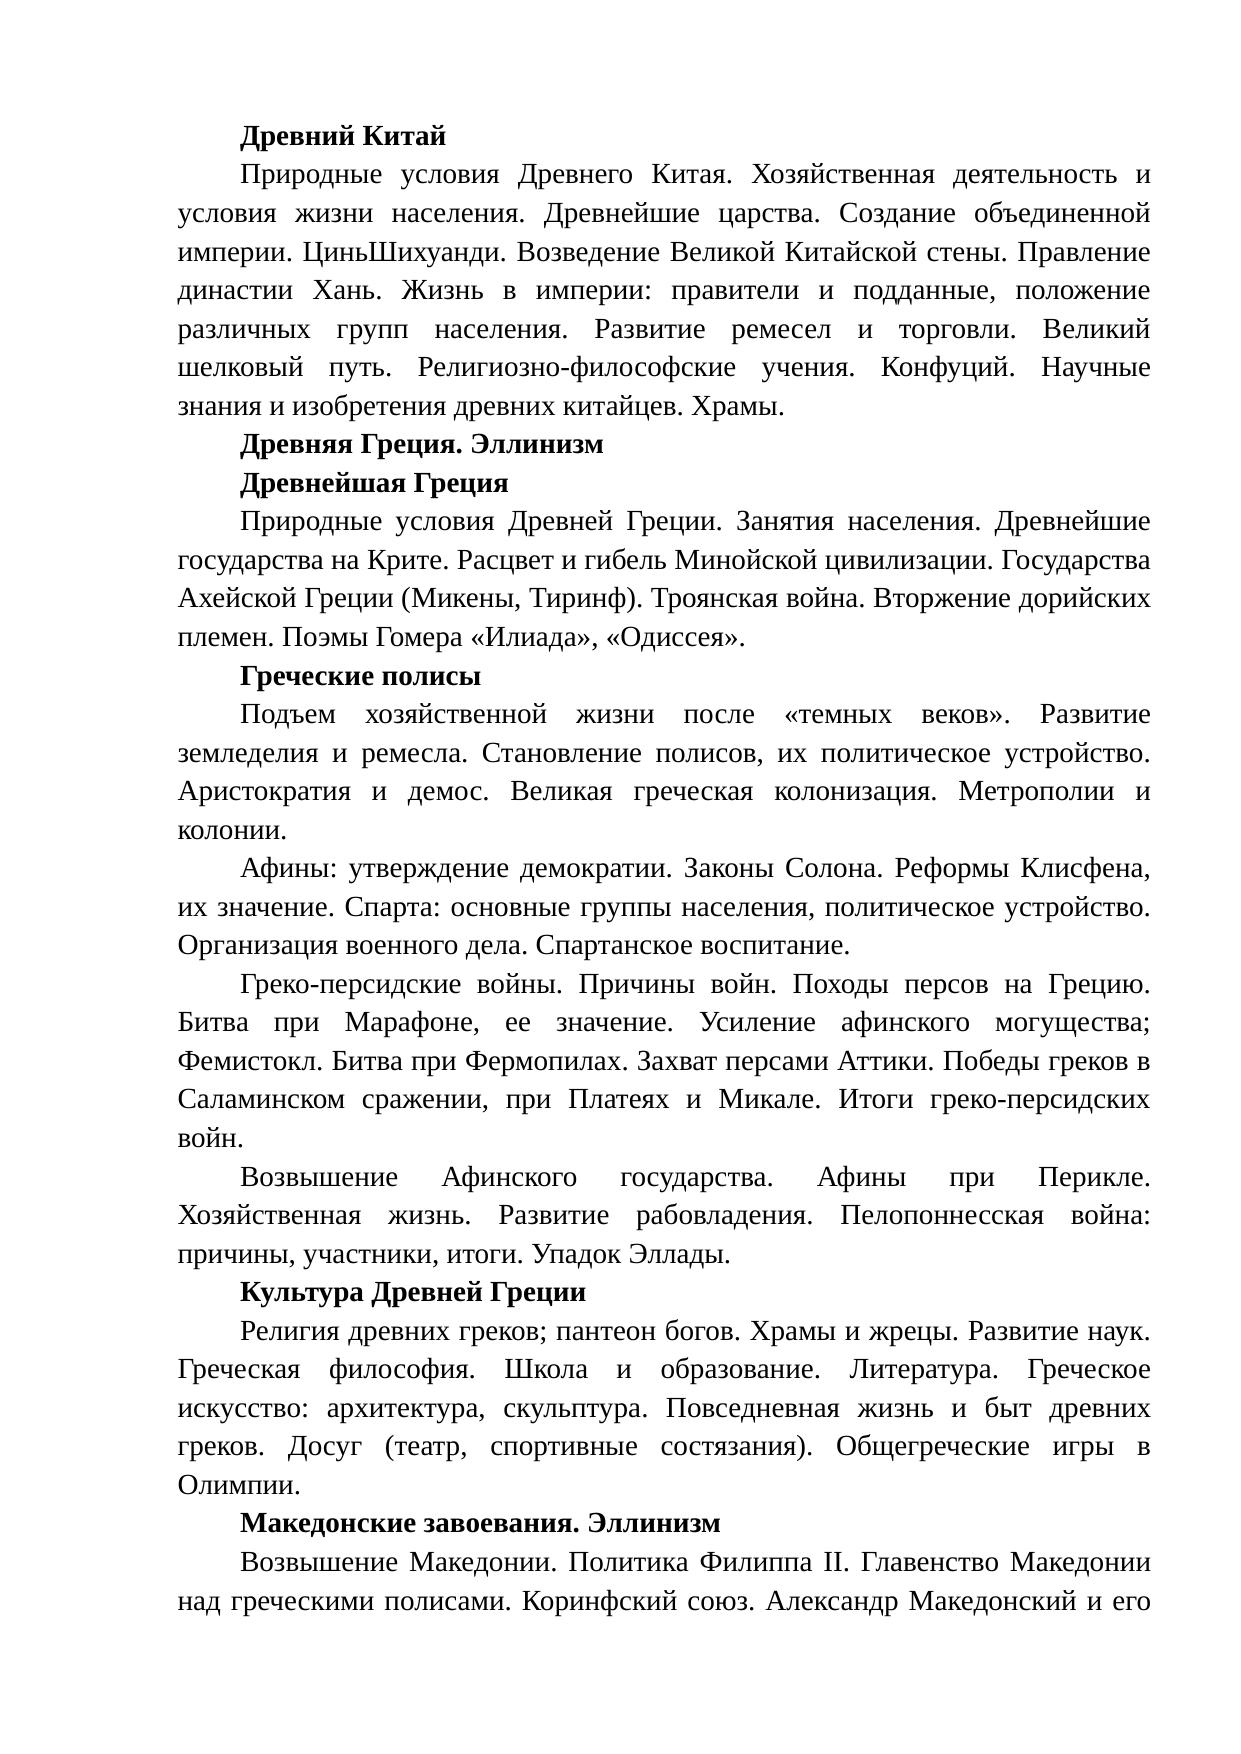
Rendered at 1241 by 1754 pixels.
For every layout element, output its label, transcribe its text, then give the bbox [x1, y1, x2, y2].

text Македонские завоевания. Эллинизм [177, 1506, 1152, 1539]
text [177, 1544, 1152, 1616]
text Культура Древней Греции [177, 1274, 1152, 1308]
text Афины: утверждение демократии. Законы Солона. Реформы Клисфена, их значение. Спарта: основные группы населения, политическое устройство. Организация военного дела. Спартанское воспитание. [177, 850, 1152, 961]
text Возвышение Афинского государства. Афины при Перикле. Хозяйственная жизнь. Развитие рабовладения. Пелопоннесская война: причины, участники, итоги. Упадок Эллады. [177, 1159, 1152, 1269]
text Древний Китай [177, 118, 1152, 152]
text Греческие полисы [177, 658, 1152, 691]
text Подъем хозяйственной жизни после «темных веков». Развитие земледелия и ремесла. Становление полисов, их политическое устройство. Аристократия и демос. Великая греческая колонизация. Метрополии и колонии. [177, 696, 1152, 845]
text Древняя Греция. Эллинизм [177, 426, 1152, 460]
text Природные условия Древней Греции. Занятия населения. Древнейшие государства на Крите. Расцвет и гибель Минойской цивилизации. Государства Ахейской Греции (Микены, Тиринф). Троянская война. Вторжение дорийских племен. Поэмы Гомера «Илиада», «Одиссея». [177, 503, 1152, 653]
text Природные условия Древнего Китая. Хозяйственная деятельность и условия жизни населения. Древнейшие царства. Создание объединенной империи. ЦиньШихуанди. Возведение Великой Китайской стены. Правление династии Хань. Жизнь в империи: правители и подданные, положение различных групп населения. Развитие ремесел и торговли. Великий шелковый путь. Религиозно-философские учения. Конфуций. Научные знания и изобретения древних китайцев. Храмы. [177, 157, 1152, 421]
text Религия древних греков; пантеон богов. Храмы и жрецы. Развитие наук. Греческая философия. Школа и образование. Литература. Греческое искусство: архитектура, скульптура. Повседневная жизнь и быт древних греков. Досуг (театр, спортивные состязания). Общегреческие игры в Олимпии. [177, 1313, 1152, 1501]
text Греко-персидские войны. Причины войн. Походы персов на Грецию. Битва при Марафоне, ее значение. Усиление афинского могущества; Фемистокл. Битва при Фермопилах. Захват персами Аттики. Победы греков в Саламинском сражении, при Платеях и Микале. Итоги греко-персидских войн. [177, 966, 1152, 1154]
text Древнейшая Греция [177, 465, 1152, 498]
